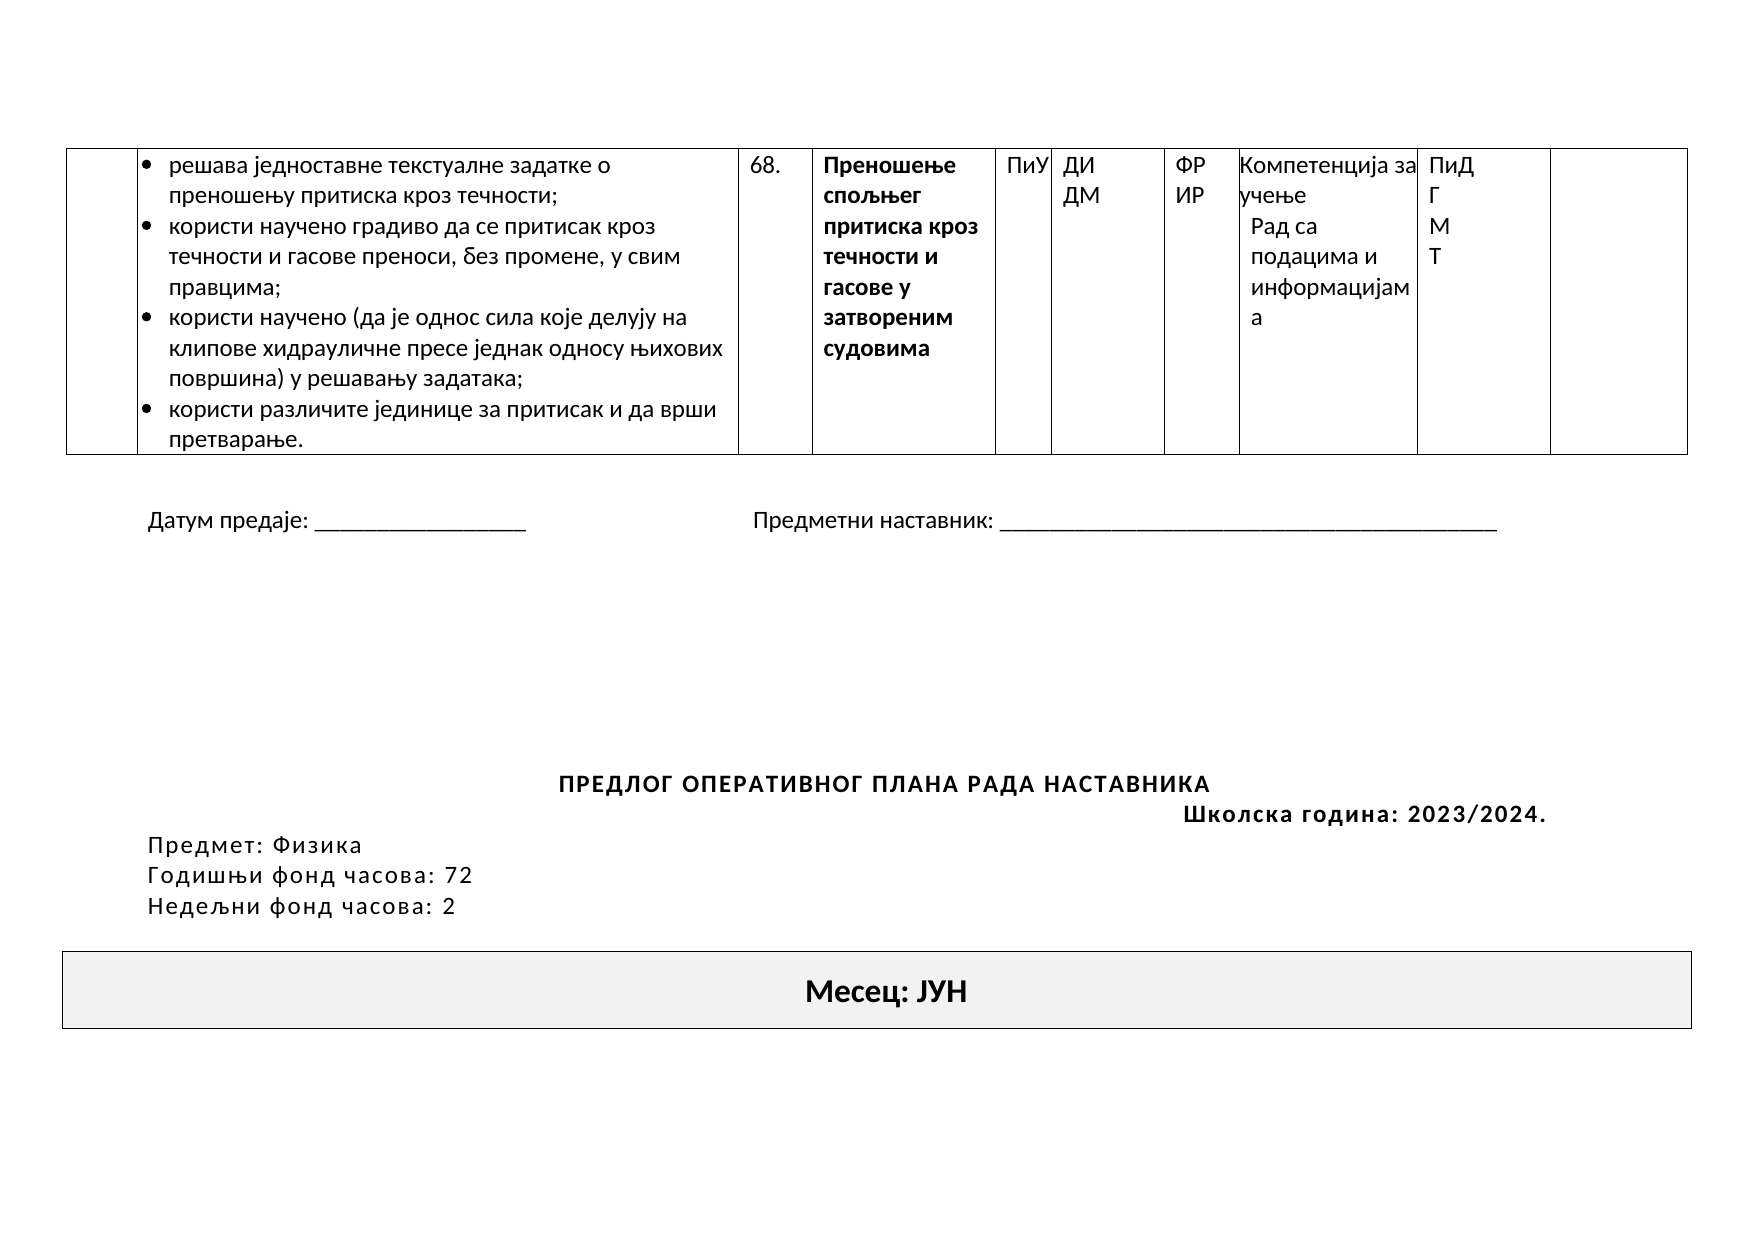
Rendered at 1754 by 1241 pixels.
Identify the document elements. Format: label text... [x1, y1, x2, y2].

text Школска година: 2023/2024. [1048, 798, 1606, 829]
table_cell ДИ ДМ [1052, 149, 1164, 454]
table_cell ФР ИР [1165, 149, 1239, 454]
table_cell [813, 149, 995, 454]
table_cell [67, 149, 137, 454]
table_cell Компетенција за учење Рад са подацима и информацијама [1240, 149, 1417, 454]
text Датум предаје: _________________ Предметни наставник: ________________________________________ [148, 504, 1606, 535]
table_cell [1551, 149, 1687, 454]
table_cell ПиД Г М Т [1418, 149, 1550, 454]
text ПРЕДЛОГ ОПЕРАТИВНОГ ПЛАНА РАДА НАСТАВНИКА [148, 768, 1606, 798]
table_cell 68. [739, 149, 812, 454]
table_cell ПиУ [996, 149, 1051, 454]
text Годишњи фонд часова: 72 [148, 859, 1606, 890]
text Недељни фонд часова: 2 [148, 890, 1606, 920]
text Предмет: Физика [148, 829, 1606, 859]
table_cell решава једноставне текстуалне задатке о преношењу притиска кроз течности; користи научено градиво да се притисак кроз течности и гасове преноси, без промене, у свим правцима; користи научено (да је однос сила које делују на клипове хидрауличне пресе једнак односу њихових површина) у решавању задатака; користи различите јединице за притисак и да врши претварање. [138, 149, 738, 454]
table_header Месец: ЈУН [63, 952, 1691, 1028]
